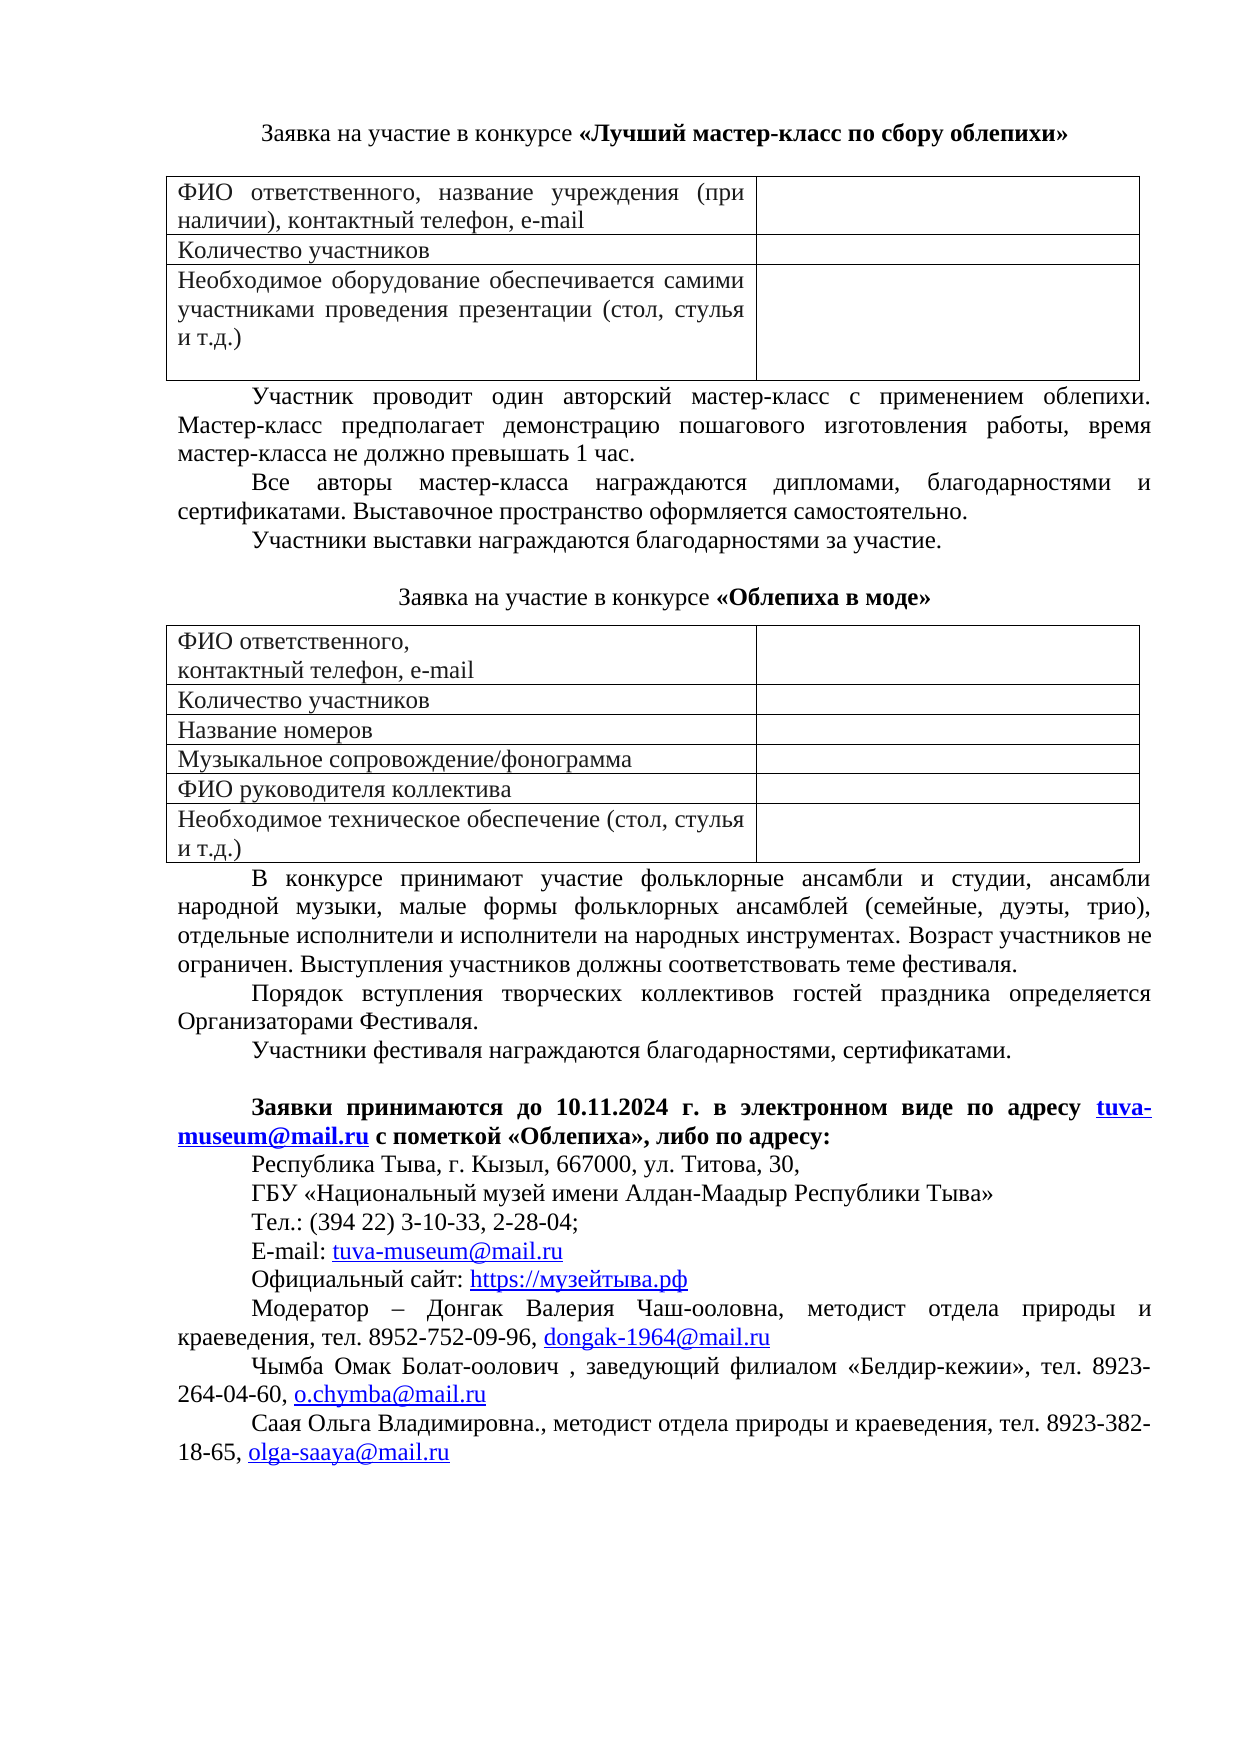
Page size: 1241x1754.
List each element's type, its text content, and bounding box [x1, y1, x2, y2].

text Заявки принимаются до 10.11.2024 г. в электронном виде по адресу tuva-museum@mail.ru с пометкой «Облепиха», либо по адресу: [177, 1092, 1152, 1149]
text Заявка на участие в конкурсе «Облепиха в моде» [177, 582, 1152, 611]
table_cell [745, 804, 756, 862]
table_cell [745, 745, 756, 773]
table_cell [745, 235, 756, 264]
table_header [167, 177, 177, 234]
table_cell [757, 745, 1139, 773]
text Официальный сайт: https://музейтыва.рф [177, 1264, 1152, 1293]
table_cell [757, 774, 1139, 803]
text Участник проводит один авторский мастер-класс с применением облепихи. Мастер-класс предполагает демонстрацию пошагового изготовления работы, время мастер-класса не должно превышать 1 час. [177, 381, 1152, 467]
text Тел.: (394 22) 3-10-33, 2-28-04; [177, 1207, 1152, 1236]
text В конкурсе принимают участие фольклорные ансамбли и студии, ансамбли народной музыки, малые формы фольклорных ансамблей (семейные, дуэты, трио), отдельные исполнители и исполнители на народных инструментах. Возраст участников не ограничен. Выступления участников должны соответствовать теме фестиваля. [177, 863, 1152, 978]
table_cell [757, 804, 1139, 862]
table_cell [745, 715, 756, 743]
text Заявка на участие в конкурсе «Лучший мастер-класс по сбору облепихи» [177, 118, 1152, 147]
text Порядок вступления творческих коллективов гостей праздника определяется Организаторами Фестиваля. [177, 978, 1152, 1035]
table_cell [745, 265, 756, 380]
table_cell [757, 685, 1139, 714]
text Чымба Омак Болат-оолович , заведующий филиалом «Белдир-кежии», тел. 8923-264-04-60, o.chymba@mail.ru [177, 1351, 1152, 1408]
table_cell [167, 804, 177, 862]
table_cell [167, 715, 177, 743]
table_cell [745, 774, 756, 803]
text Саая Ольга Владимировна., методист отдела природы и краеведения, тел. 8923-382-18-65, olga-saaya@mail.ru [177, 1408, 1152, 1466]
text Модератор – Донгак Валерия Чаш-ооловна, методист отдела природы и краеведения, тел. 8952-752-09-96, dongak-1964@mail.ru [177, 1293, 1152, 1351]
text Все авторы мастер-класса награждаются дипломами, благодарностями и сертификатами. Выставочное пространство оформляется самостоятельно. [177, 467, 1152, 525]
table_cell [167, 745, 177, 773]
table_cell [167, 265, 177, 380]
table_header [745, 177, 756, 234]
text Е-mail: tuva-museum@mail.ru [177, 1236, 1152, 1264]
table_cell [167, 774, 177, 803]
table_header [757, 177, 1139, 234]
table_cell [757, 235, 1139, 264]
table_cell [757, 265, 1139, 380]
text Участники выставки награждаются благодарностями за участие. [177, 525, 1152, 553]
table_header [757, 626, 1139, 684]
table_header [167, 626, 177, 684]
text Участники фестиваля награждаются благодарностями, сертификатами. [177, 1035, 1152, 1064]
table_cell [757, 715, 1139, 743]
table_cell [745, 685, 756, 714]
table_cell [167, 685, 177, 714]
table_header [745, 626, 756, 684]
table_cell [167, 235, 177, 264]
text Республика Тыва, г. Кызыл, 667000, ул. Титова, 30, [177, 1149, 1152, 1178]
text ГБУ «Национальный музей имени Алдан-Маадыр Республики Тыва» [177, 1178, 1152, 1207]
